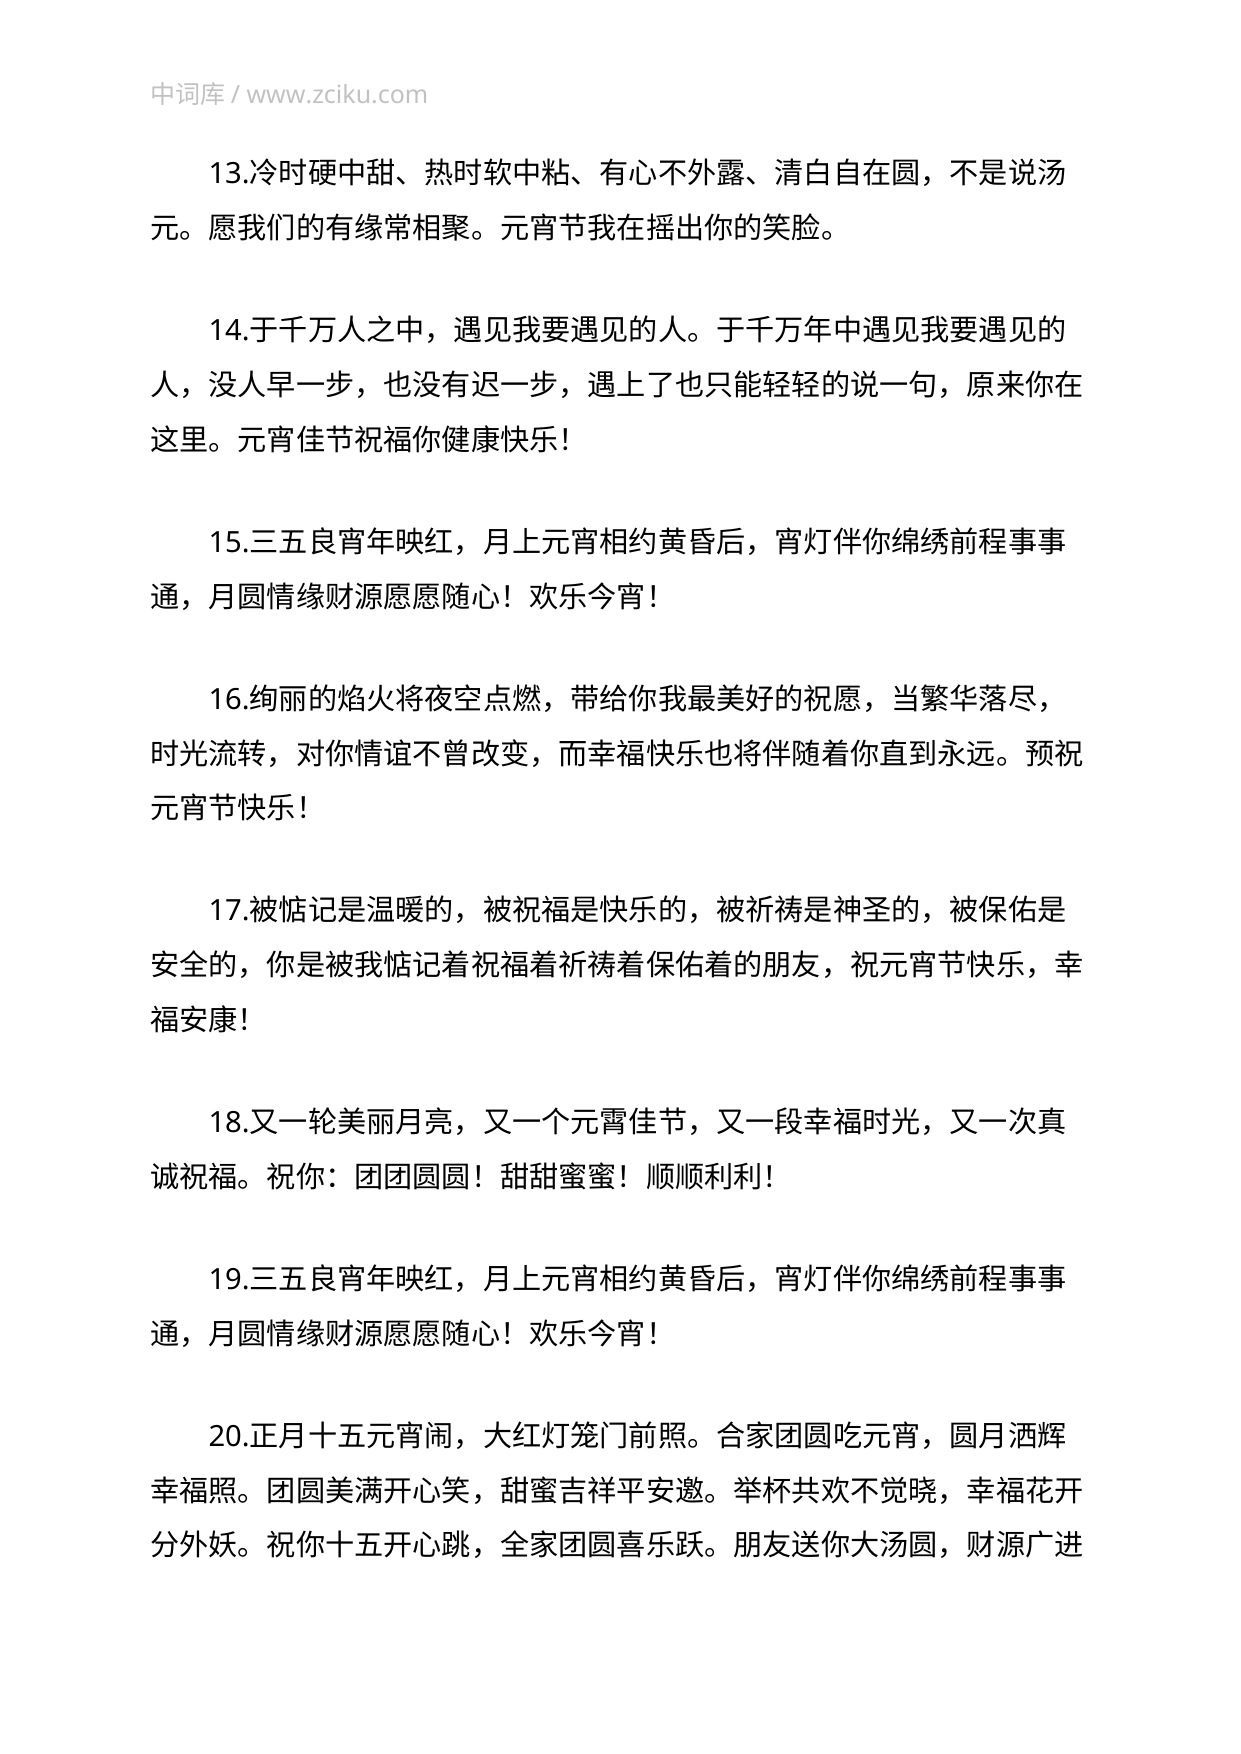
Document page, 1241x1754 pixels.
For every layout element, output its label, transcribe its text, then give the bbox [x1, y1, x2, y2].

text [150, 1412, 1090, 1564]
text 18.又一轮美丽月亮，又一个元霄佳节，又一段幸福时光，又一次真诚祝福。祝你：团团圆圆！甜甜蜜蜜！顺顺利利！ [150, 1098, 1090, 1196]
text 17.被惦记是温暖的，被祝福是快乐的，被祈祷是神圣的，被保佑是安全的，你是被我惦记着祝福着祈祷着保佑着的朋友，祝元宵节快乐，幸福安康！ [150, 887, 1090, 1039]
text 19.三五良宵年映红，月上元宵相约黄昏后，宵灯伴你绵绣前程事事通，月圆情缘财源愿愿随心！欢乐今宵！ [150, 1255, 1090, 1353]
text 15.三五良宵年映红，月上元宵相约黄昏后，宵灯伴你绵绣前程事事通，月圆情缘财源愿愿随心！欢乐今宵！ [150, 518, 1090, 616]
text 13.冷时硬中甜、热时软中粘、有心不外露、清白自在圆，不是说汤元。愿我们的有缘常相聚。元宵节我在摇出你的笑脸。 [150, 150, 1090, 247]
text 14.于千万人之中，遇见我要遇见的人。于千万年中遇见我要遇见的人，没人早一步，也没有迟一步，遇上了也只能轻轻的说一句，原来你在这里。元宵佳节祝福你健康快乐！ [150, 307, 1090, 459]
text 16.绚丽的焰火将夜空点燃，带给你我最美好的祝愿，当繁华落尽，时光流转，对你情谊不曾改变，而幸福快乐也将伴随着你直到永远。预祝元宵节快乐！ [150, 675, 1090, 827]
